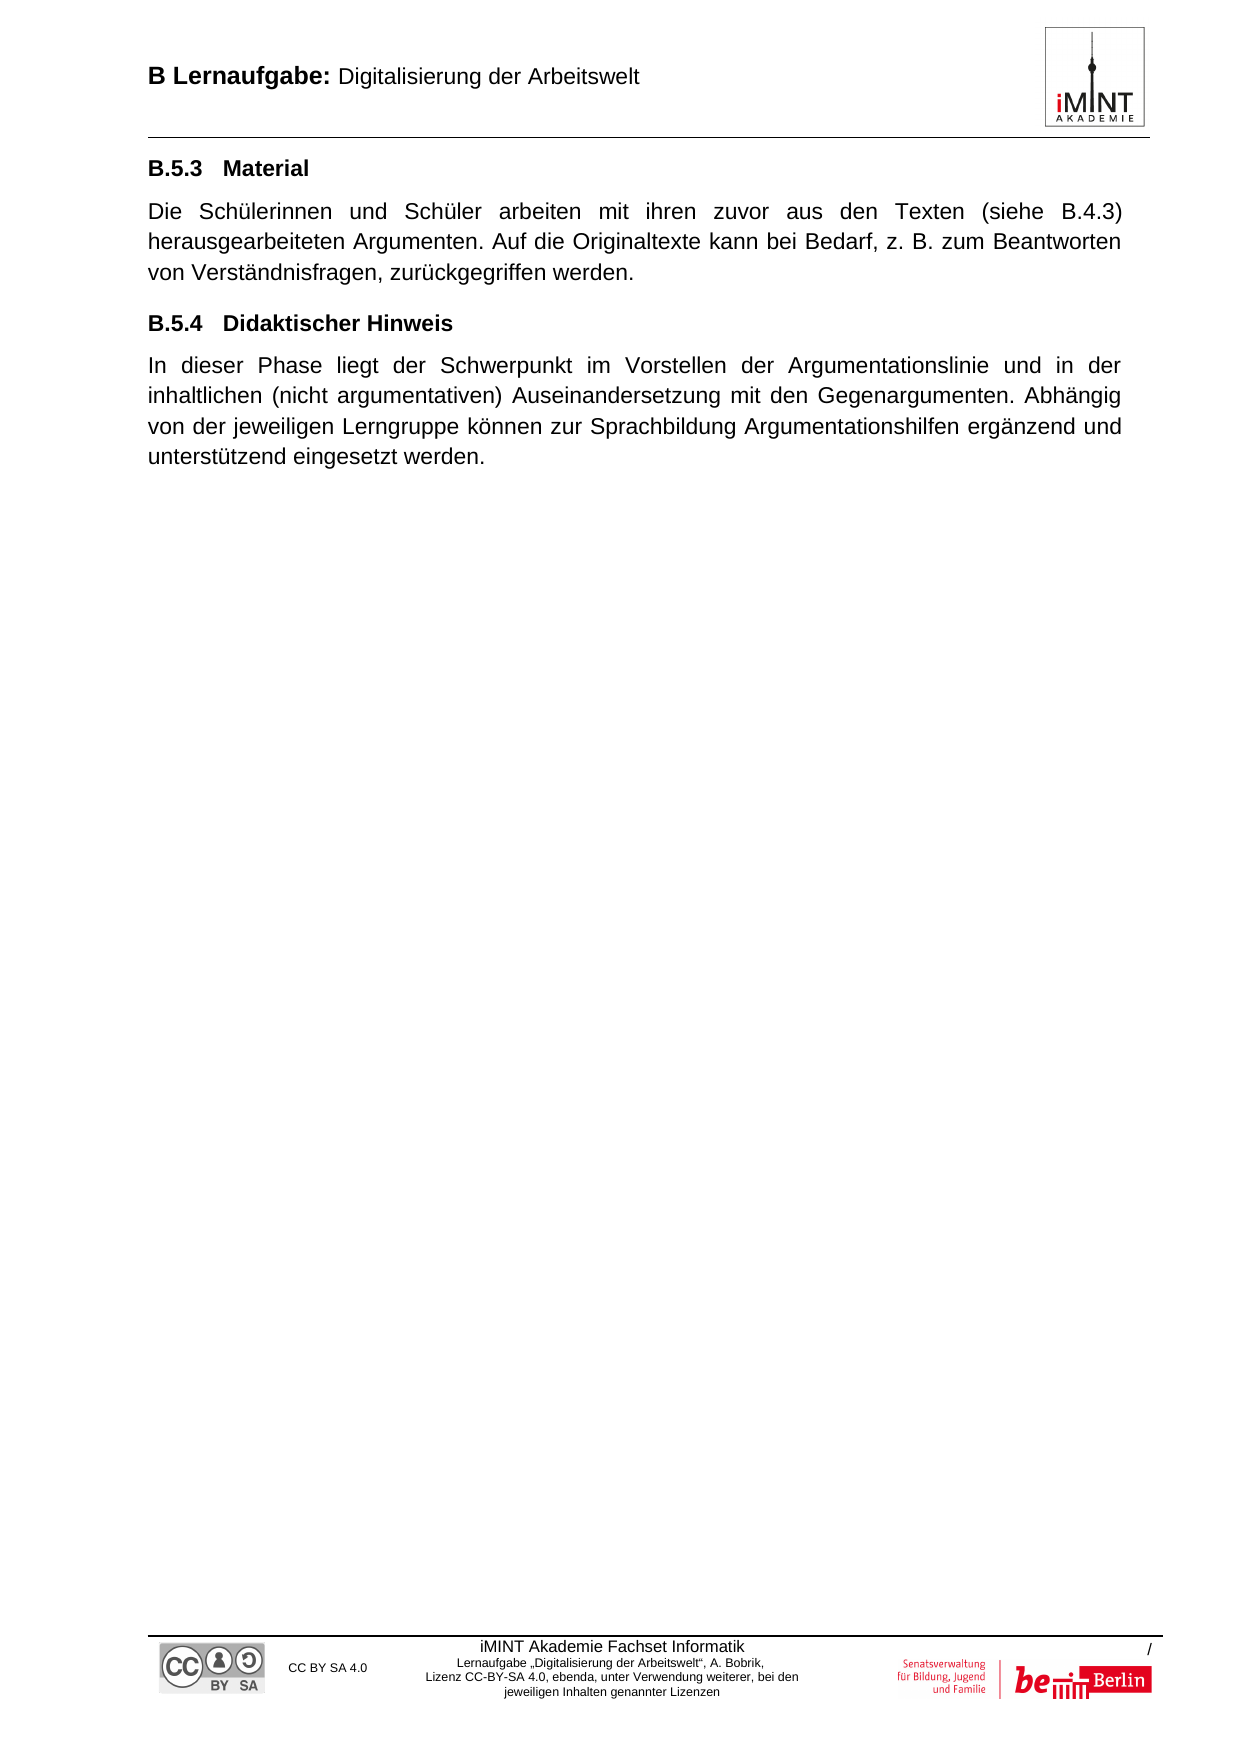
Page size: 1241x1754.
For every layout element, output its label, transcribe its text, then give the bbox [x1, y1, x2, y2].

picture [1035, 17, 1151, 133]
subtitle Material [148, 155, 1122, 182]
picture [158, 1642, 265, 1694]
subtitle Didaktischer Hinweis [148, 309, 1122, 336]
text In dieser Phase liegt der Schwerpunkt im Vorstellen der Argumentationslinie und in der inhaltlichen (nicht argumentativen) Auseinandersetzung mit den Gegenargumenten. Abhängig von der jeweiligen Lerngruppe können zur Sprachbildung Argumentationshilfen ergänzend und unterstützend eingesetzt werden. [148, 352, 1122, 469]
text Die Schülerinnen und Schüler arbeiten mit ihren zuvor aus den Texten (siehe B.4.3) herausgearbeiteten Argumenten. Auf die Originaltexte kann bei Bedarf, z. B. zum Beantworten von Verständnisfragen, zurückgegriffen werden. [148, 198, 1122, 285]
picture [897, 1659, 1152, 1699]
